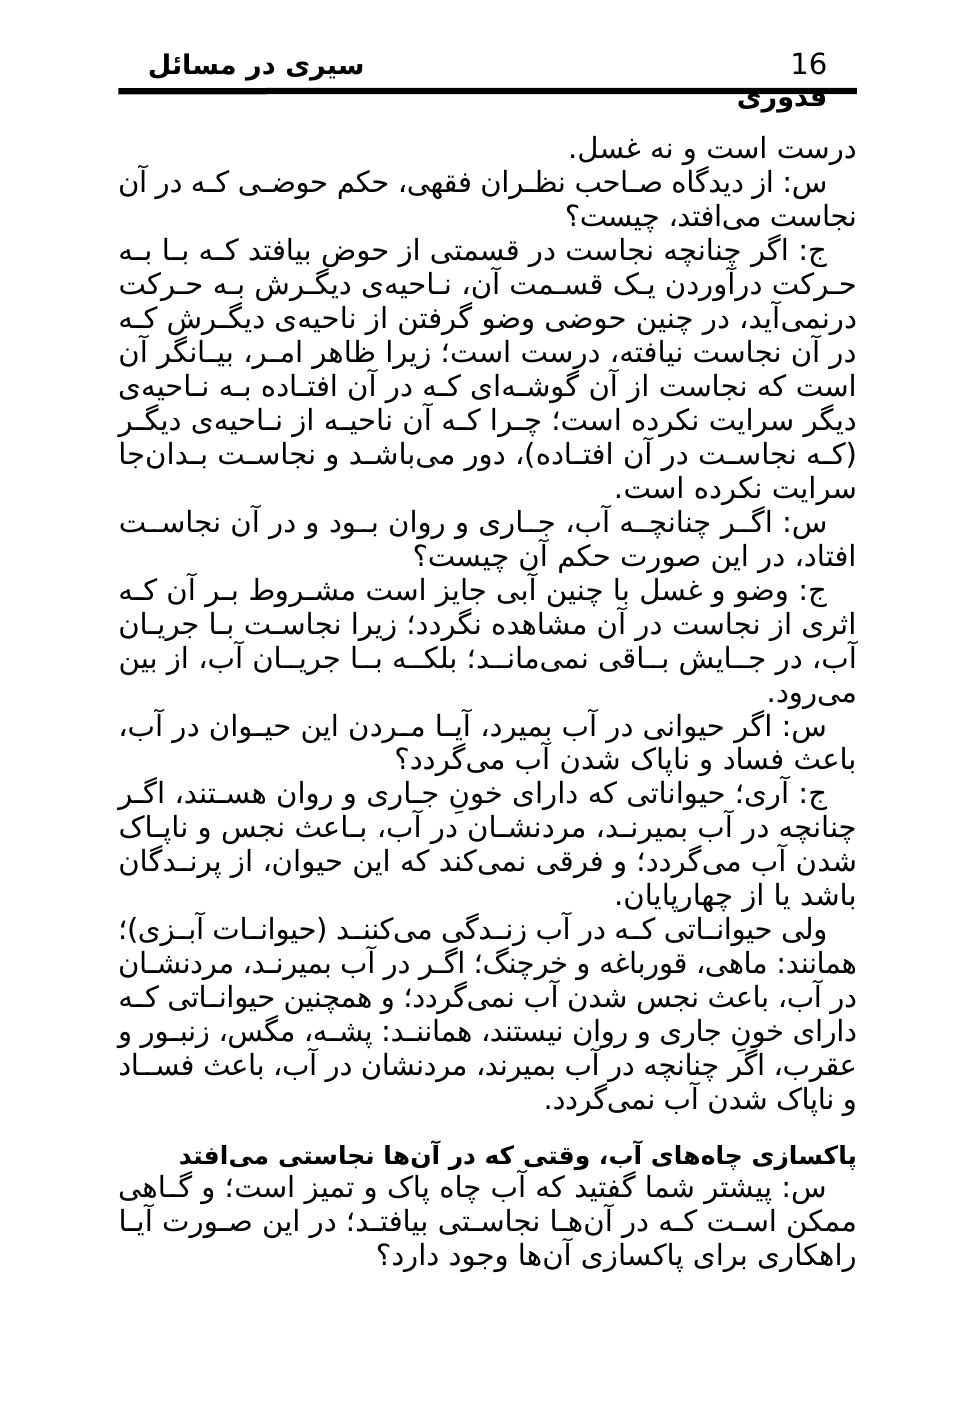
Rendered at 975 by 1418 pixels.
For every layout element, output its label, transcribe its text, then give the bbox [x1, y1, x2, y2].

text س: از دیدگاه صاحب نظران فقهی، حکم حوضی که در آن نجاست می‌افتد، چیست؟ [118, 166, 857, 233]
text ج: وضو و غسل با چنین آبی جایز است مشروط بر آن که اثری از نجاست در آن مشاهده نگردد؛ زیرا نجاست با جریان آب، در جایش باقی نمی‌ماند؛ بلکه با جریان آب، از بین می‌رود. [118, 573, 857, 709]
text س: اگر حیوانی در آب بمیرد، آیا مردن این حیوان در آب، باعث فساد و ناپاک شدن آب می‌گردد؟ [118, 709, 857, 777]
text ج: آری؛ حیواناتی که دارای خونِ جاری و روان هستند، اگر چنانچه در آب بمیرند، مردنشان در آب، باعث نجس و ناپاک شدن آب می‌گردد؛ و فرقی نمی‌کند که این حیوان، از پرندگان باشد یا از چهارپایان. [118, 777, 857, 913]
text ولی حیواناتی که در آب زندگی می‌کنند (حیوانات آبزی)؛ همانند: ماهی، قورباغه و خرچنگ؛ اگر در آب بمیرند، مردنشان در آب، باعث نجس شدن آب نمی‌گردد؛ و همچنین حیواناتی که دارای خونِ جاری و روان نیستند، همانند: پشه، مگس، زنبور و عقرب، اگر چنانچه در آب بمیرند، مردنشان در آب، باعث فساد و ناپاک شدن آب نمی‌گردد. [118, 913, 857, 1116]
text س: پیشتر شما گفتید که آب چاه پاک و تمیز است؛ و گاهی ممکن است که در آن‌ها نجاستی بیافتد؛ در این صورت آیا راهکاری برای پاکسازی آن‌ها وجود دارد؟ [118, 1171, 857, 1272]
text پاکسازی چاه‌های آب، وقتی که در آن‌ها نجاستی می‌افتد [118, 1141, 857, 1171]
text ج: اگر چنانچه نجاست در قسمتی از حوض بیافتد که با به حرکت درآوردن یک قسمت آن، ناحیه‌ی دیگرش به حرکت درنمی‌آید، در چنین حوضی وضو گرفتن از ناحیه‌ی دیگرش که در آن نجاست نیافته، درست است؛ زیرا ظاهر امر، بیانگر آن است که نجاست از آن گوشه‌ای که در آن افتاده به ناحیه‌ی دیگر سرایت نکرده است؛ چرا که آن ناحیه از ناحیه‌ی دیگر (که نجاست در آن افتاده)، دور می‌باشد و نجاست بدان‌جا سرایت نکرده است. [118, 233, 857, 505]
text س: اگر چنانچه آب، جاری و روان بود و در آن نجاست افتاد، در این صورت حکم آن چیست؟ [118, 505, 857, 573]
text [118, 132, 857, 166]
